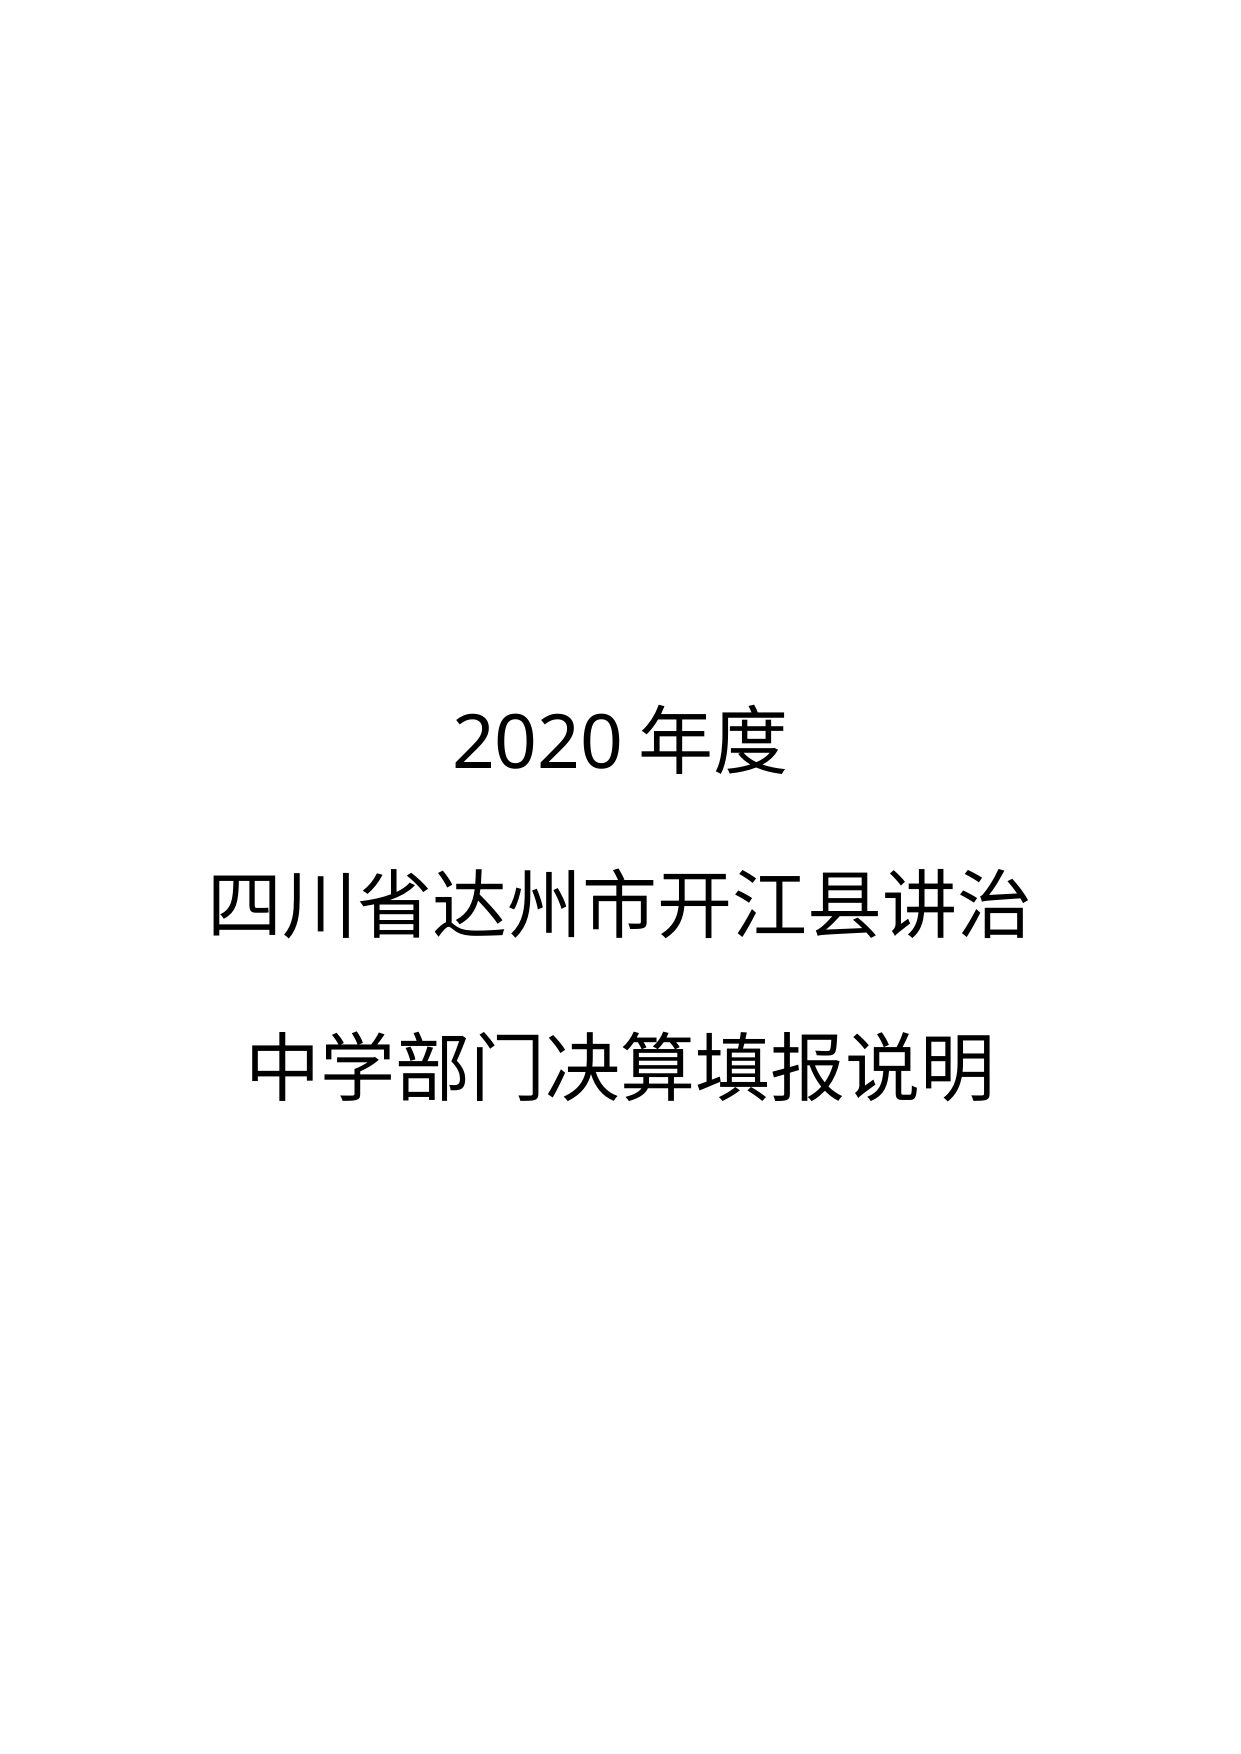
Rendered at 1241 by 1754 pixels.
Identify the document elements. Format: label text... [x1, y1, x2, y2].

text 四川省达州市开江县讲治中学部门决算填报说明目录 [187, 845, 1053, 1117]
text 2020年度 [187, 682, 1053, 791]
